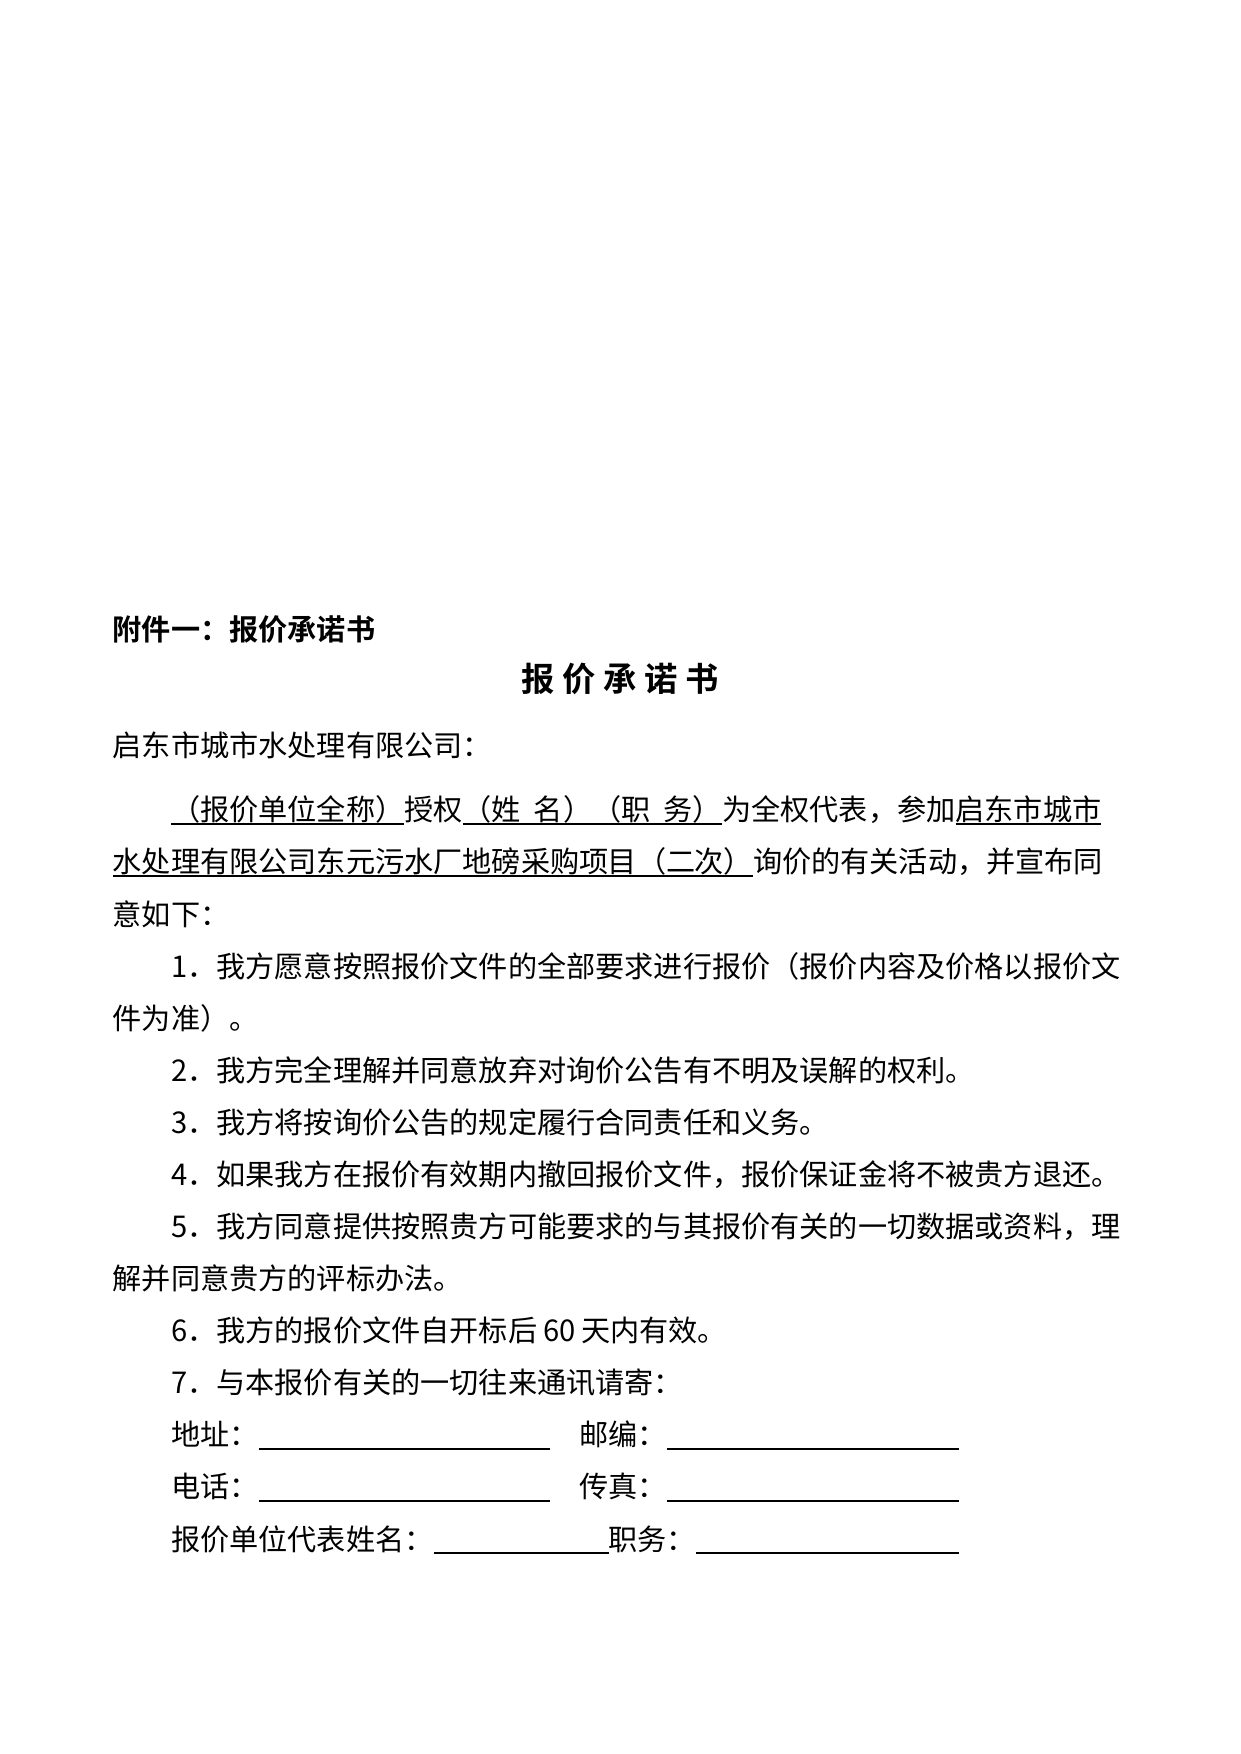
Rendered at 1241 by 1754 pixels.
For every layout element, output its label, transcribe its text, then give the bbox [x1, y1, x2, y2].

text 2．我方完全理解并同意放弃对询价公告有不明及误解的权利。 [112, 1039, 1128, 1092]
text 启东市城市水处理有限公司： [112, 714, 1128, 767]
text 地址： 邮编： [112, 1404, 1128, 1456]
text 电话： 传真： [112, 1456, 1128, 1508]
text 3．我方将按询价公告的规定履行合同责任和义务。 [112, 1092, 1128, 1144]
text 1．我方愿意按照报价文件的全部要求进行报价（报价内容及价格以报价文件为准）。 [112, 935, 1128, 1039]
text （报价单位全称）授权（姓 名）（职 务）为全权代表，参加启东市城市水处理有限公司东元污水厂地磅采购项目（二次）询价的有关活动，并宣布同意如下： [112, 779, 1128, 935]
text 7．与本报价有关的一切往来通讯请寄： [112, 1352, 1128, 1404]
text 4．如果我方在报价有效期内撤回报价文件，报价保证金将不被贵方退还。 [112, 1144, 1128, 1196]
text 报 价 承 诺 书 [112, 650, 1128, 702]
text 5．我方同意提供按照贵方可能要求的与其报价有关的一切数据或资料，理解并同意贵方的评标办法。 [112, 1196, 1128, 1300]
text 6．我方的报价文件自开标后60天内有效。 [112, 1300, 1128, 1352]
text 附件一：报价承诺书 [112, 604, 1128, 650]
text 报价单位代表姓名： 职务： [112, 1508, 1128, 1560]
